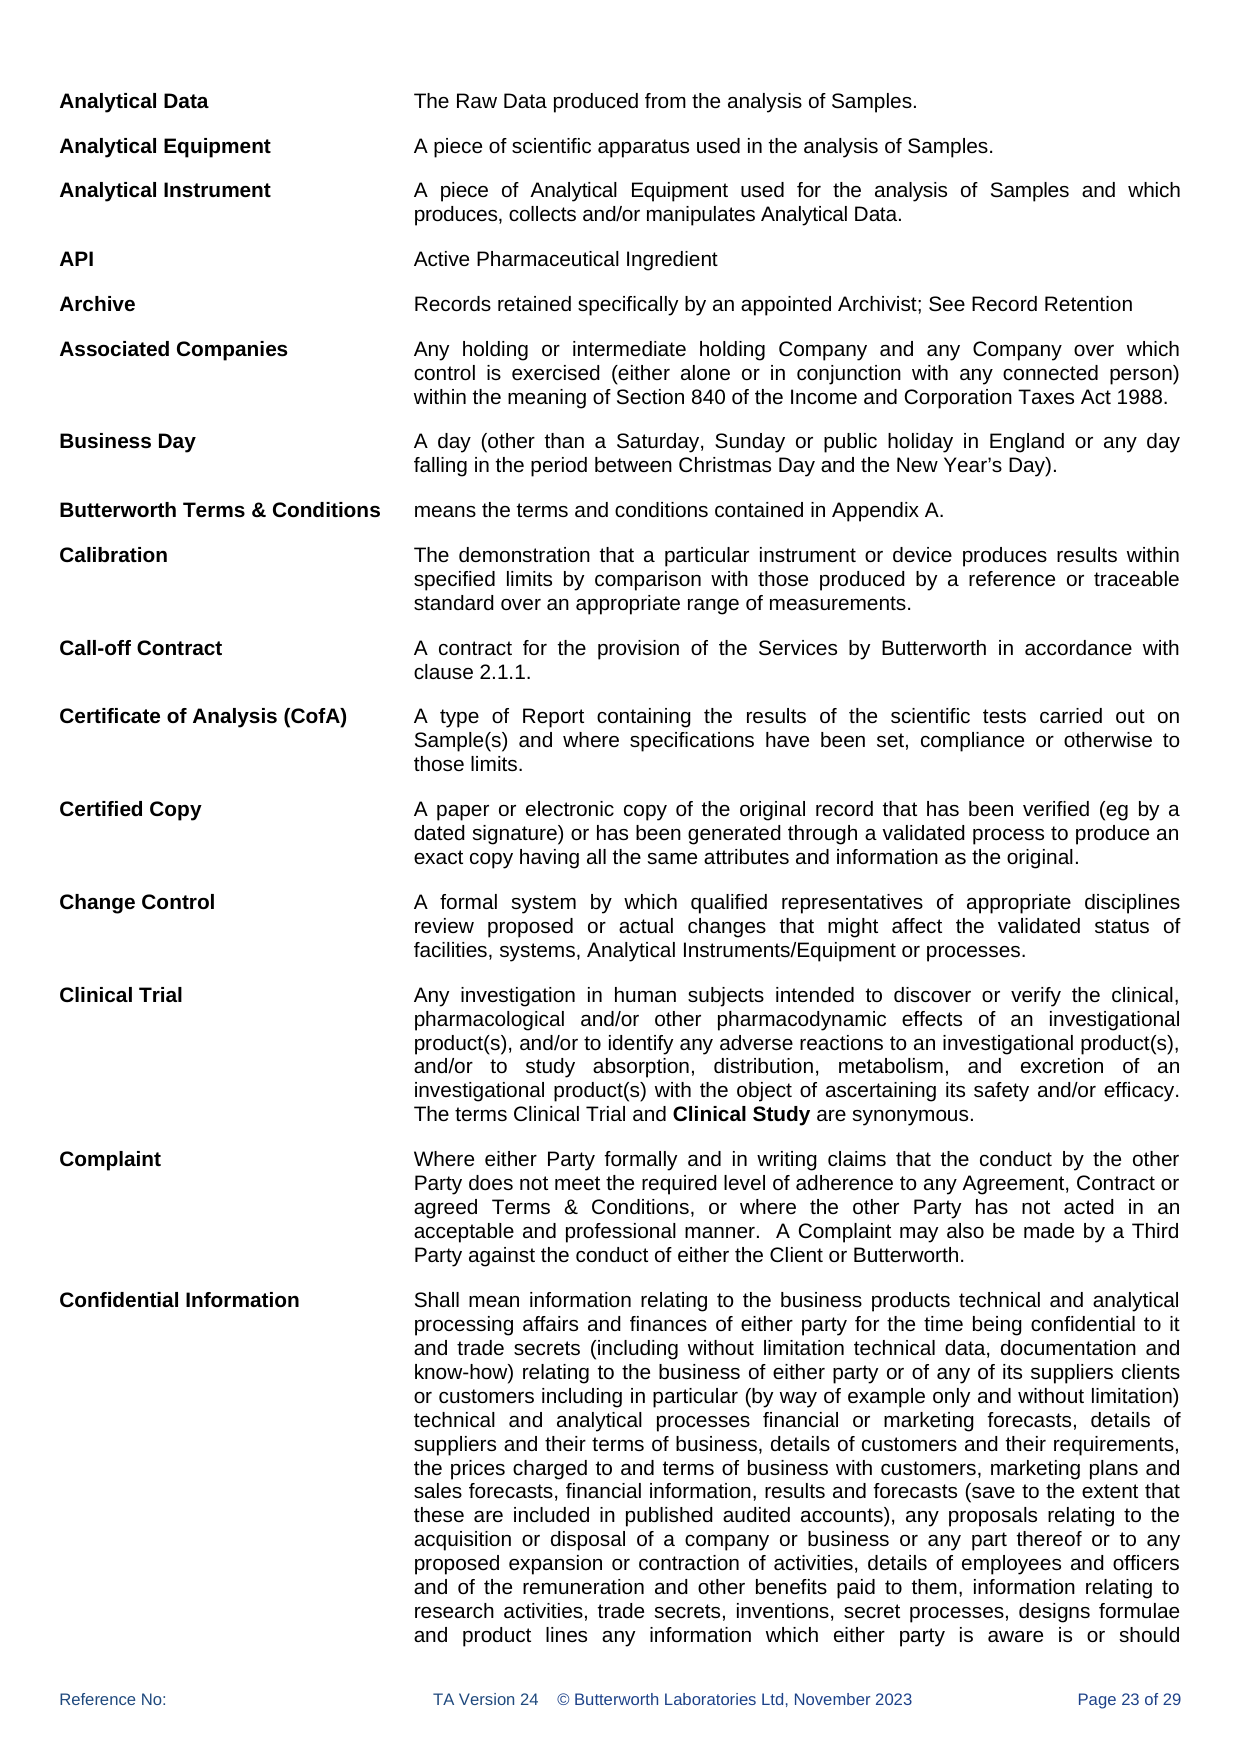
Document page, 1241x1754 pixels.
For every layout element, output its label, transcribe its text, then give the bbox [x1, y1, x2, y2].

text Call-off Contract A contract for the provision of the Services by Butterworth in accordance with clause 2.1.1. [59, 636, 1181, 683]
text Certified Copy A paper or electronic copy of the original record that has been verified (eg by a dated signature) or has been generated through a validated process to produce an exact copy having all the same attributes and information as the original. [59, 797, 1181, 869]
text Complaint Where either Party formally and in writing claims that the conduct by the other Party does not meet the required level of adherence to any Agreement, Contract or agreed Terms & Conditions, or where the other Party has not acted in an acceptable and professional manner. A Complaint may also be made by a Third Party against the conduct of either the Client or Butterworth. [59, 1147, 1181, 1267]
text Clinical Trial Any investigation in human subjects intended to discover or verify the clinical, pharmacological and/or other pharmacodynamic effects of an investigational product(s), and/or to identify any adverse reactions to an investigational product(s), and/or to study absorption, distribution, metabolism, and excretion of an investigational product(s) with the object of ascertaining its safety and/or efficacy. The terms Clinical Trial and Clinical Study are synonymous. [59, 982, 1181, 1126]
text Calibration The demonstration that a particular instrument or device produces results within specified limits by comparison with those produced by a reference or traceable standard over an appropriate range of measurements. [59, 543, 1181, 615]
text API Active Pharmaceutical Ingredient [59, 247, 1181, 271]
text Archive Records retained specifically by an appointed Archivist; See Record Retention [59, 292, 1181, 316]
text Business Day A day (other than a Saturday, Sunday or public holiday in England or any day falling in the period between Christmas Day and the New Year’s Day). [59, 429, 1181, 477]
text Analytical Equipment A piece of scientific apparatus used in the analysis of Samples. [59, 133, 1181, 157]
text Certificate of Analysis (CofA) A type of Report containing the results of the scientific tests carried out on Sample(s) and where specifications have been set, compliance or otherwise to those limits. [59, 704, 1181, 776]
text Analytical Data The Raw Data produced from the analysis of Samples. [59, 89, 1181, 113]
text Associated Companies Any holding or intermediate holding Company and any Company over which control is exercised (either alone or in conjunction with any connected person) within the meaning of Section 840 of the Income and Corporation Taxes Act 1988. [59, 337, 1181, 408]
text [59, 1288, 1181, 1647]
text Butterworth Terms & Conditions means the terms and conditions contained in Appendix A. [59, 498, 1181, 522]
text Change Control A formal system by which qualified representatives of appropriate disciplines review proposed or actual changes that might affect the validated status of facilities, systems, Analytical Instruments/Equipment or processes. [59, 890, 1181, 962]
text Analytical Instrument A piece of Analytical Equipment used for the analysis of Samples and which produces, collects and/or manipulates Analytical Data. [59, 178, 1181, 226]
